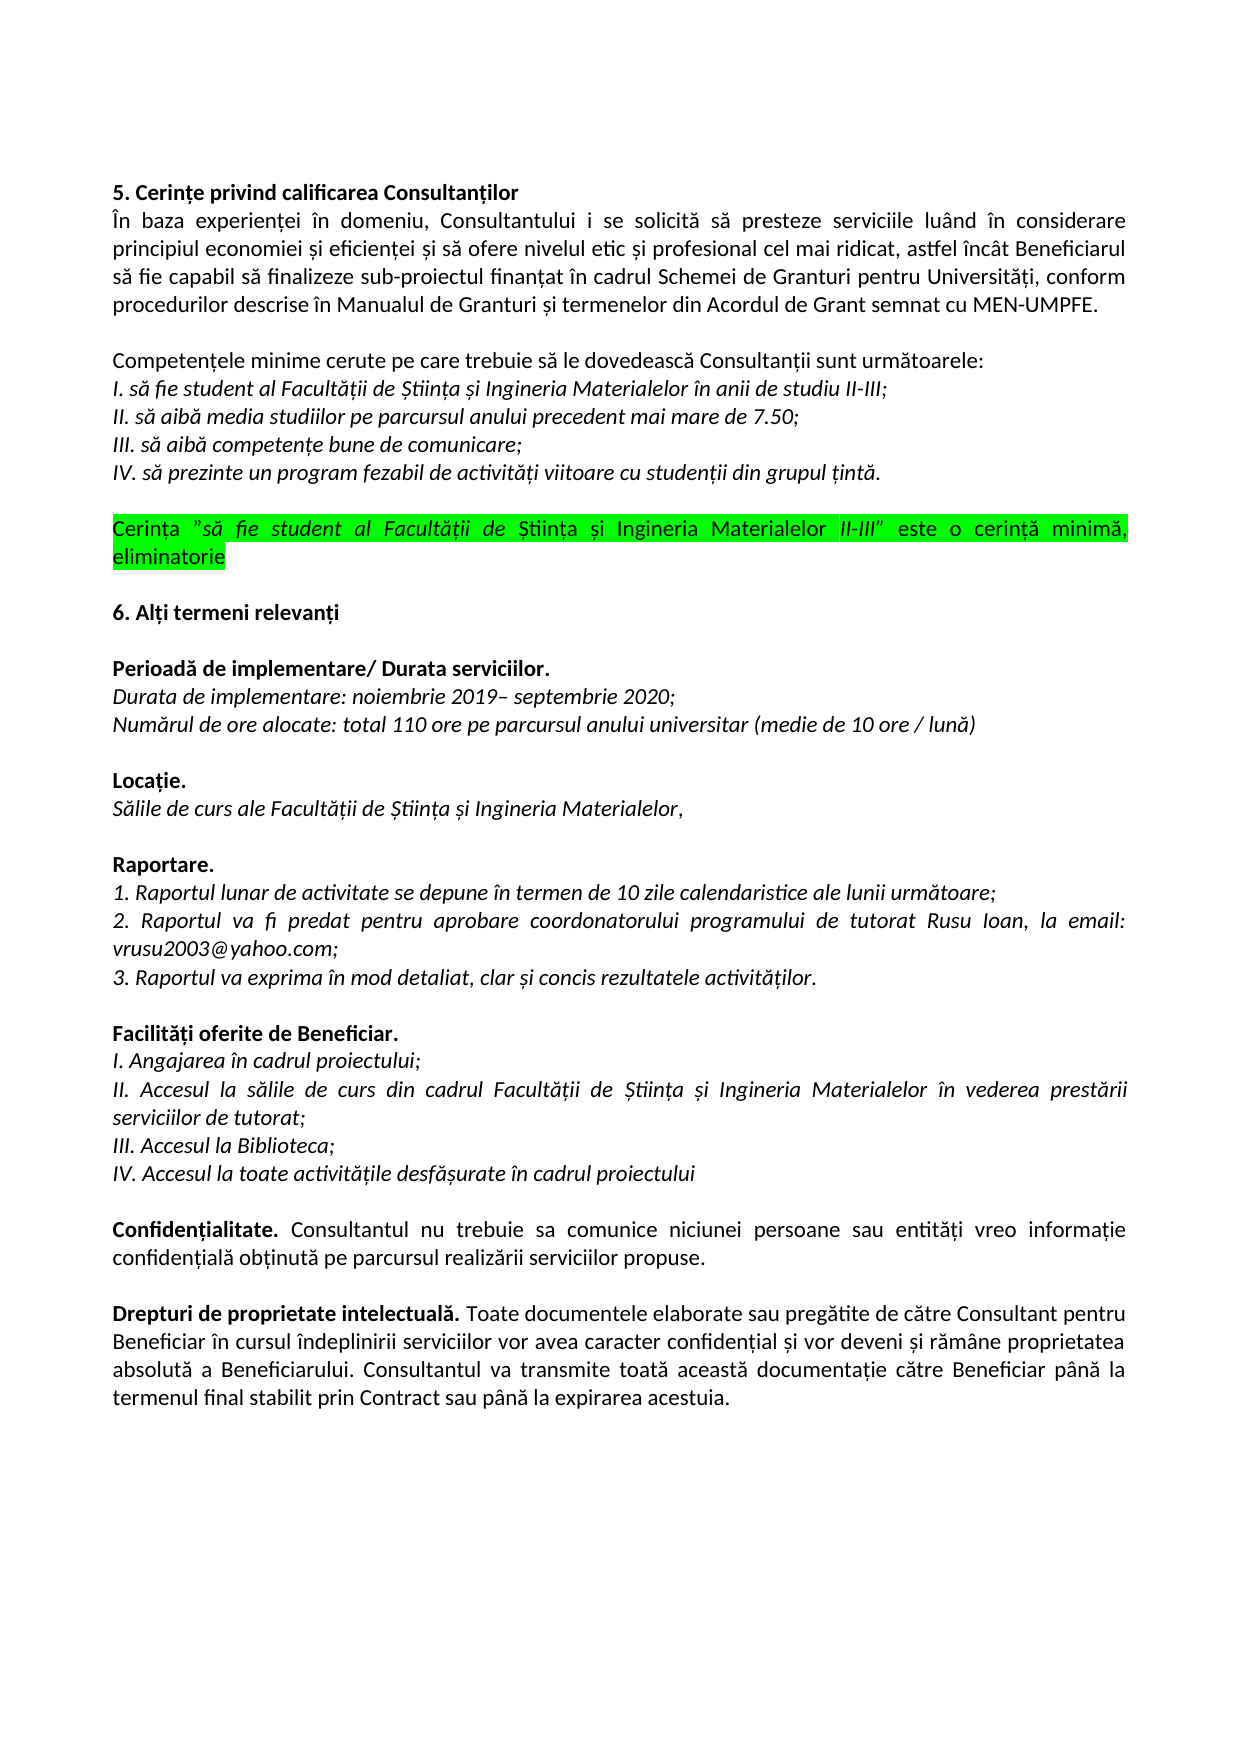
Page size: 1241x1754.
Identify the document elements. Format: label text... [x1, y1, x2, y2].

text III. Accesul la Biblioteca; [112, 1131, 1128, 1159]
text Perioadă de implementare/ Durata serviciilor. [112, 654, 1128, 682]
text II. să aibă media studiilor pe parcursul anului precedent mai mare de 7.50; [112, 402, 1128, 430]
text Drepturi de proprietate intelectuală. Toate documentele elaborate sau pregătite de către Consultant pentru Beneficiar în cursul îndeplinirii serviciilor vor avea caracter confidențial și vor deveni și rămâne proprietatea absolută a Beneficiarului. Consultantul va transmite toată această documentație către Beneficiar până la termenul final stabilit prin Contract sau până la expirarea acestuia. [112, 1299, 1128, 1411]
text III. să aibă competențe bune de comunicare; [112, 430, 1128, 458]
text Locație. [112, 766, 1128, 794]
text 3. Raportul va exprima în mod detaliat, clar și concis rezultatele activităților. [112, 963, 1128, 991]
text Numărul de ore alocate: total 110 ore pe parcursul anului universitar (medie de 10 ore / lună) [112, 710, 1128, 738]
text I. să fie student al Facultății de Știința și Ingineria Materialelor în anii de studiu II-III; [112, 374, 1128, 402]
text 2. Raportul va fi predat pentru aprobare coordonatorului programului de tutorat Rusu Ioan, la email: vrusu2003@yahoo.com; [112, 907, 1128, 963]
text Sălile de curs ale Facultății de Știința și Ingineria Materialelor, [112, 794, 1128, 822]
text Cerința ”să fie student al Facultății de Știința și Ingineria Materialelor II-III” este o cerință minimă, eliminatorie [225, 514, 1128, 570]
text IV. Accesul la toate activitățile desfășurate în cadrul proiectului [112, 1159, 1128, 1187]
text II. Accesul la sălile de curs din cadrul Facultății de Știința și Ingineria Materialelor în vederea prestării serviciilor de tutorat; [112, 1075, 1128, 1131]
text Facilități oferite de Beneficiar. [112, 1019, 1128, 1047]
text I. Angajarea în cadrul proiectului; [112, 1047, 1128, 1075]
text Competențele minime cerute pe care trebuie să le dovedească Consultanții sunt următoarele: [112, 346, 1128, 374]
text În baza experienței în domeniu, Consultantului i se solicită să presteze serviciile luând în considerare principiul economiei și eficienței şi să ofere nivelul etic şi profesional cel mai ridicat, astfel încât Beneficiarul să fie capabil să finalizeze sub-proiectul finanțat în cadrul Schemei de Granturi pentru Universități, conform procedurilor descrise în Manualul de Granturi şi termenelor din Acordul de Grant semnat cu MEN-UMPFE. [112, 206, 1128, 318]
text 5. Cerințe privind calificarea Consultanților [112, 178, 1128, 206]
text Durata de implementare: noiembrie 2019– septembrie 2020; [112, 682, 1128, 710]
text IV. să prezinte un program fezabil de activități viitoare cu studenții din grupul țintă. [112, 458, 1128, 486]
text 6. Alți termeni relevanți [112, 598, 1128, 626]
text Raportare. [112, 851, 1128, 878]
text Confidențialitate. Consultantul nu trebuie sa comunice niciunei persoane sau entități vreo informație confidențială obținută pe parcursul realizării serviciilor propuse. [112, 1215, 1128, 1271]
text 1. Raportul lunar de activitate se depune în termen de 10 zile calendaristice ale lunii următoare; [112, 878, 1128, 907]
